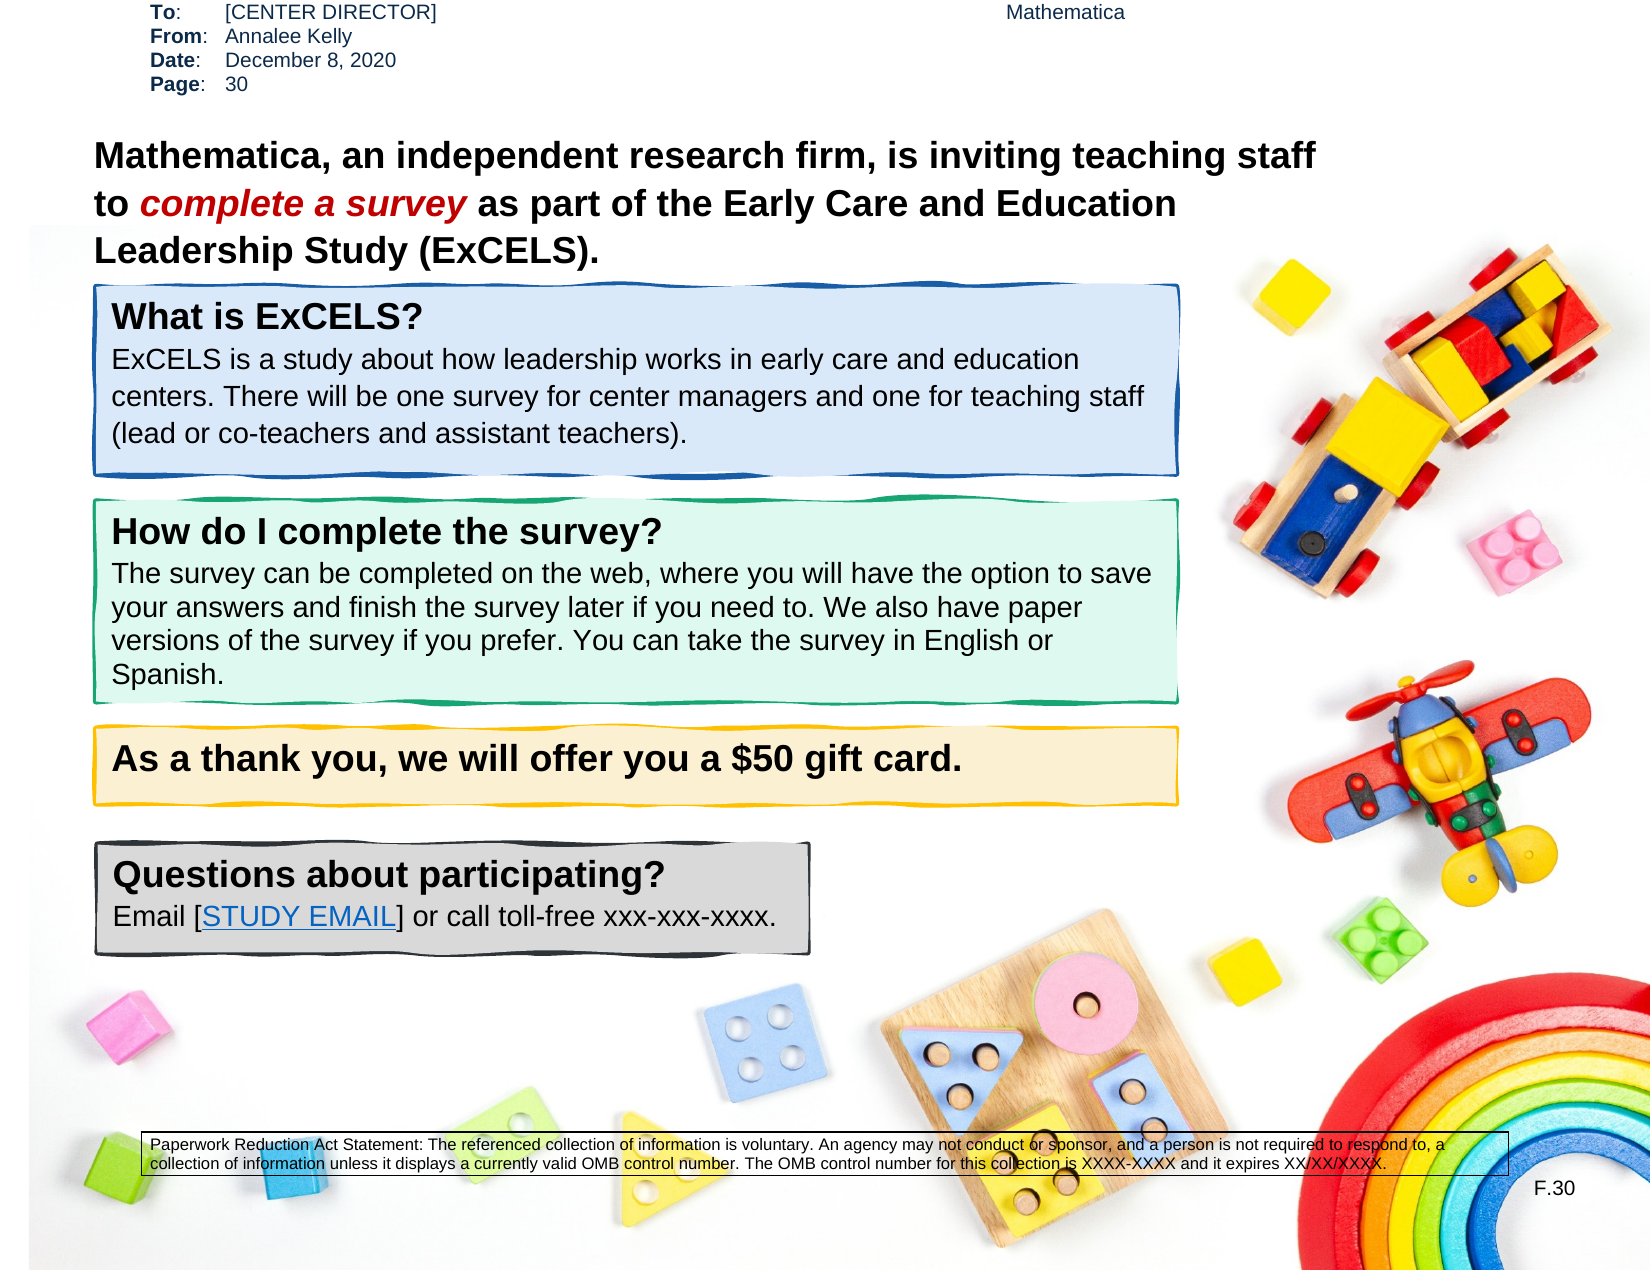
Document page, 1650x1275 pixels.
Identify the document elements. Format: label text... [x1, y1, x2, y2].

text Mathematica, an independent research firm, is inviting teaching staff to complete a survey as part of the Early Care and Education Leadership Study (ExCELS). [94, 133, 1322, 271]
picture [28, 225, 1650, 1270]
